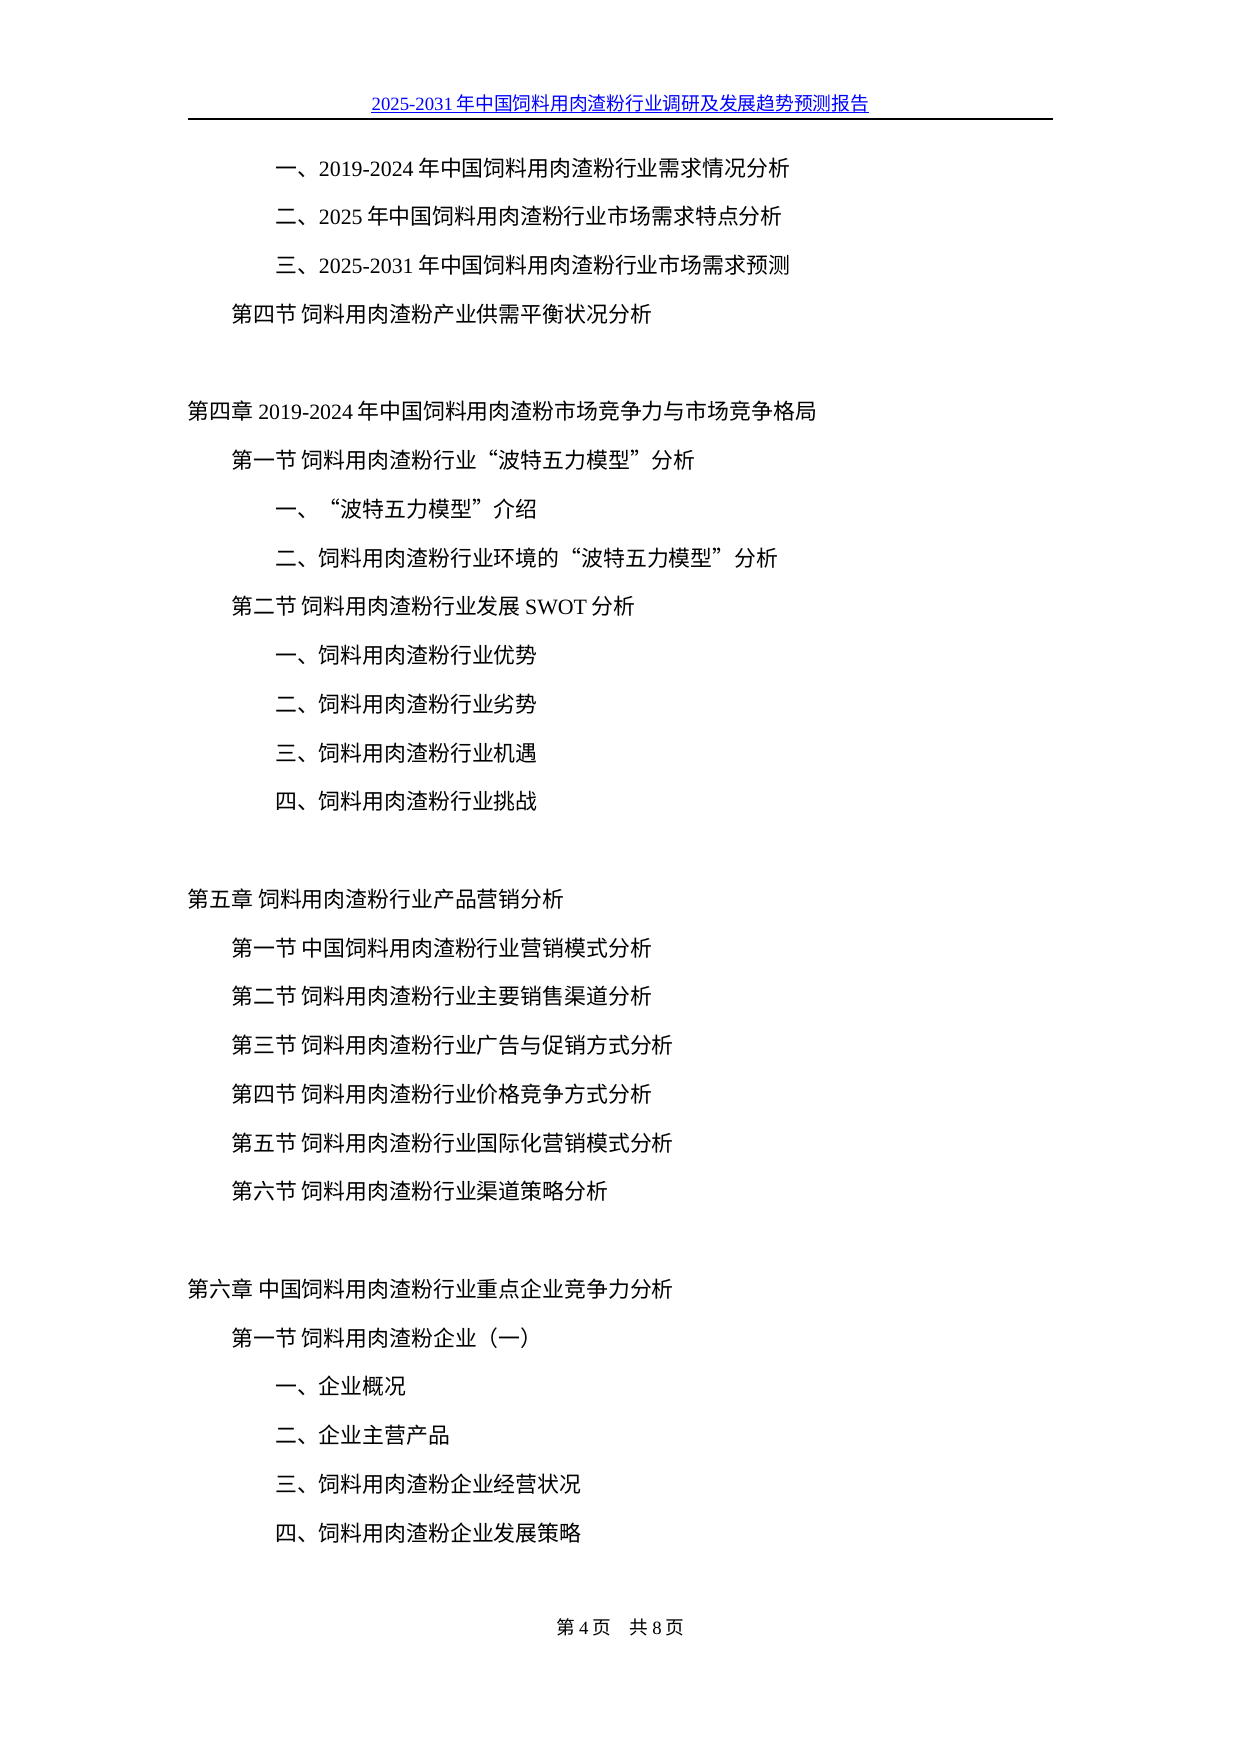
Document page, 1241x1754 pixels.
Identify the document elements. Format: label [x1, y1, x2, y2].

text [187, 150, 1053, 1548]
